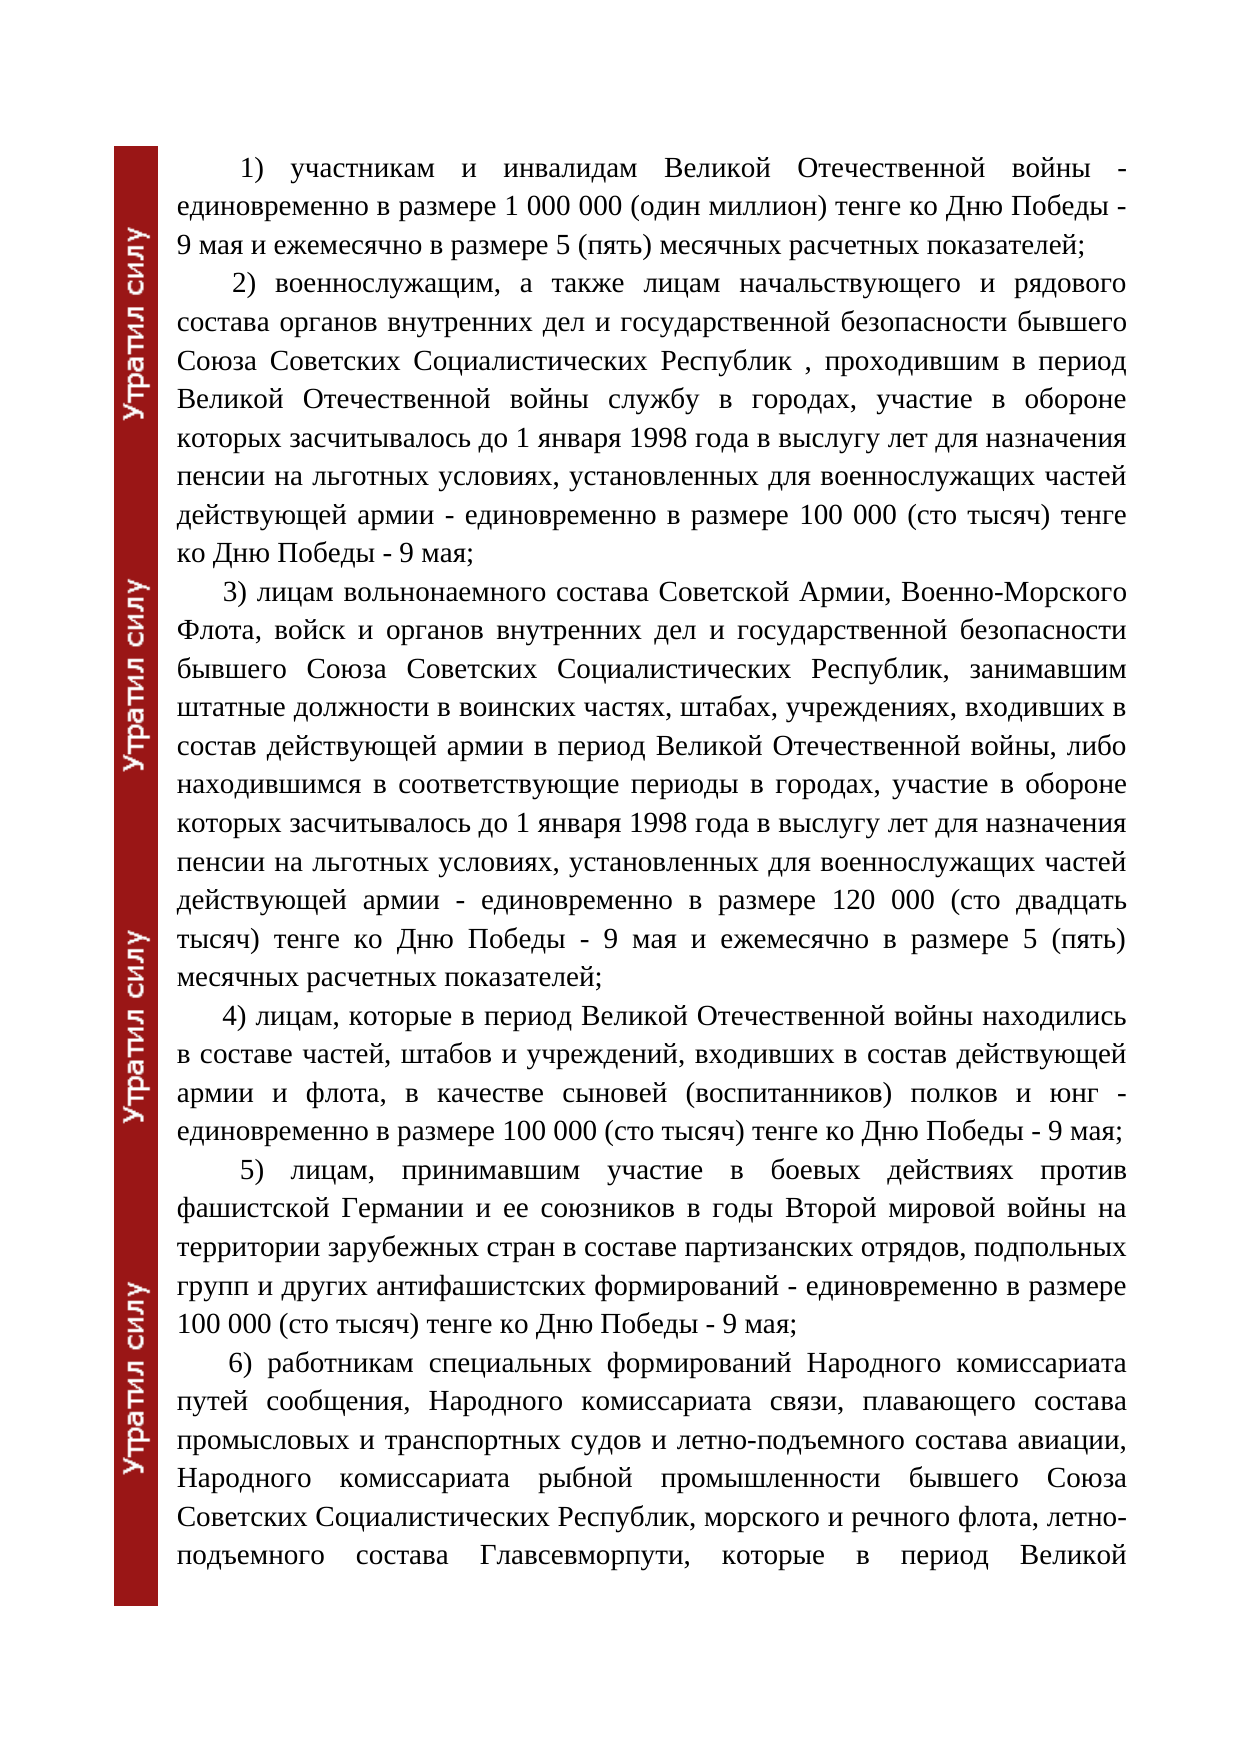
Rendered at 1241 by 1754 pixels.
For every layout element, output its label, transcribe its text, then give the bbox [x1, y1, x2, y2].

picture [114, 261, 158, 266]
picture [114, 1571, 158, 1606]
picture [114, 146, 158, 150]
text 5) лицам, принимавшим участие в боевых действиях против фашистской Германии и ее союзников в годы Второй мировой войны на территории зарубежных стран в составе партизанских отрядов, подпольных групп и других антифашистских формирований - единовременно в размере 100 000 (сто тысяч) тенге ко Дню Победы - 9 мая; [112, 1152, 1128, 1340]
picture [114, 993, 158, 998]
text 1) участникам и инвалидам Великой Отечественной войны - единовременно в размере 1 000 000 (один миллион) тенге ко Дню Победы - 9 мая и ежемесячно в размере 5 (пять) месячных расчетных показателей; [112, 150, 1128, 261]
text 2) военнослужащим, а также лицам начальствующего и рядового состава органов внутренних дел и государственной безопасности бывшего Союза Советских Социалистических Республик , проходившим в период Великой Отечественной войны службу в городах, участие в обороне которых засчитывалось до 1 января 1998 года в выслугу лет для назначения пенсии на льготных условиях, установленных для военнослужащих частей действующей армии - единовременно в размере 100 000 (сто тысяч) тенге ко Дню Победы - 9 мая; [112, 266, 1128, 569]
picture [114, 569, 158, 574]
picture [114, 1147, 158, 1152]
text 3) лицам вольнонаемного состава Советской Армии, Военно-Морского Флота, войск и органов внутренних дел и государственной безопасности бывшего Союза Советских Социалистических Республик, занимавшим штатные должности в воинских частях, штабах, учреждениях, входивших в состав действующей армии в период Великой Отечественной войны, либо находившимся в соответствующие периоды в городах, участие в обороне которых засчитывалось до 1 января 1998 года в выслугу лет для назначения пенсии на льготных условиях, установленных для военнослужащих частей действующей армии - единовременно в размере 120 000 (сто двадцать тысяч) тенге ко Дню Победы - 9 мая и ежемесячно в размере 5 (пять) месячных расчетных показателей; [112, 574, 1128, 993]
text 4) лицам, которые в период Великой Отечественной войны находились в составе частей, штабов и учреждений, входивших в состав действующей армии и флота, в качестве сыновей (воспитанников) полков и юнг - единовременно в размере 100 000 (сто тысяч) тенге ко Дню Победы - 9 мая; [112, 998, 1128, 1147]
picture [114, 1340, 158, 1345]
